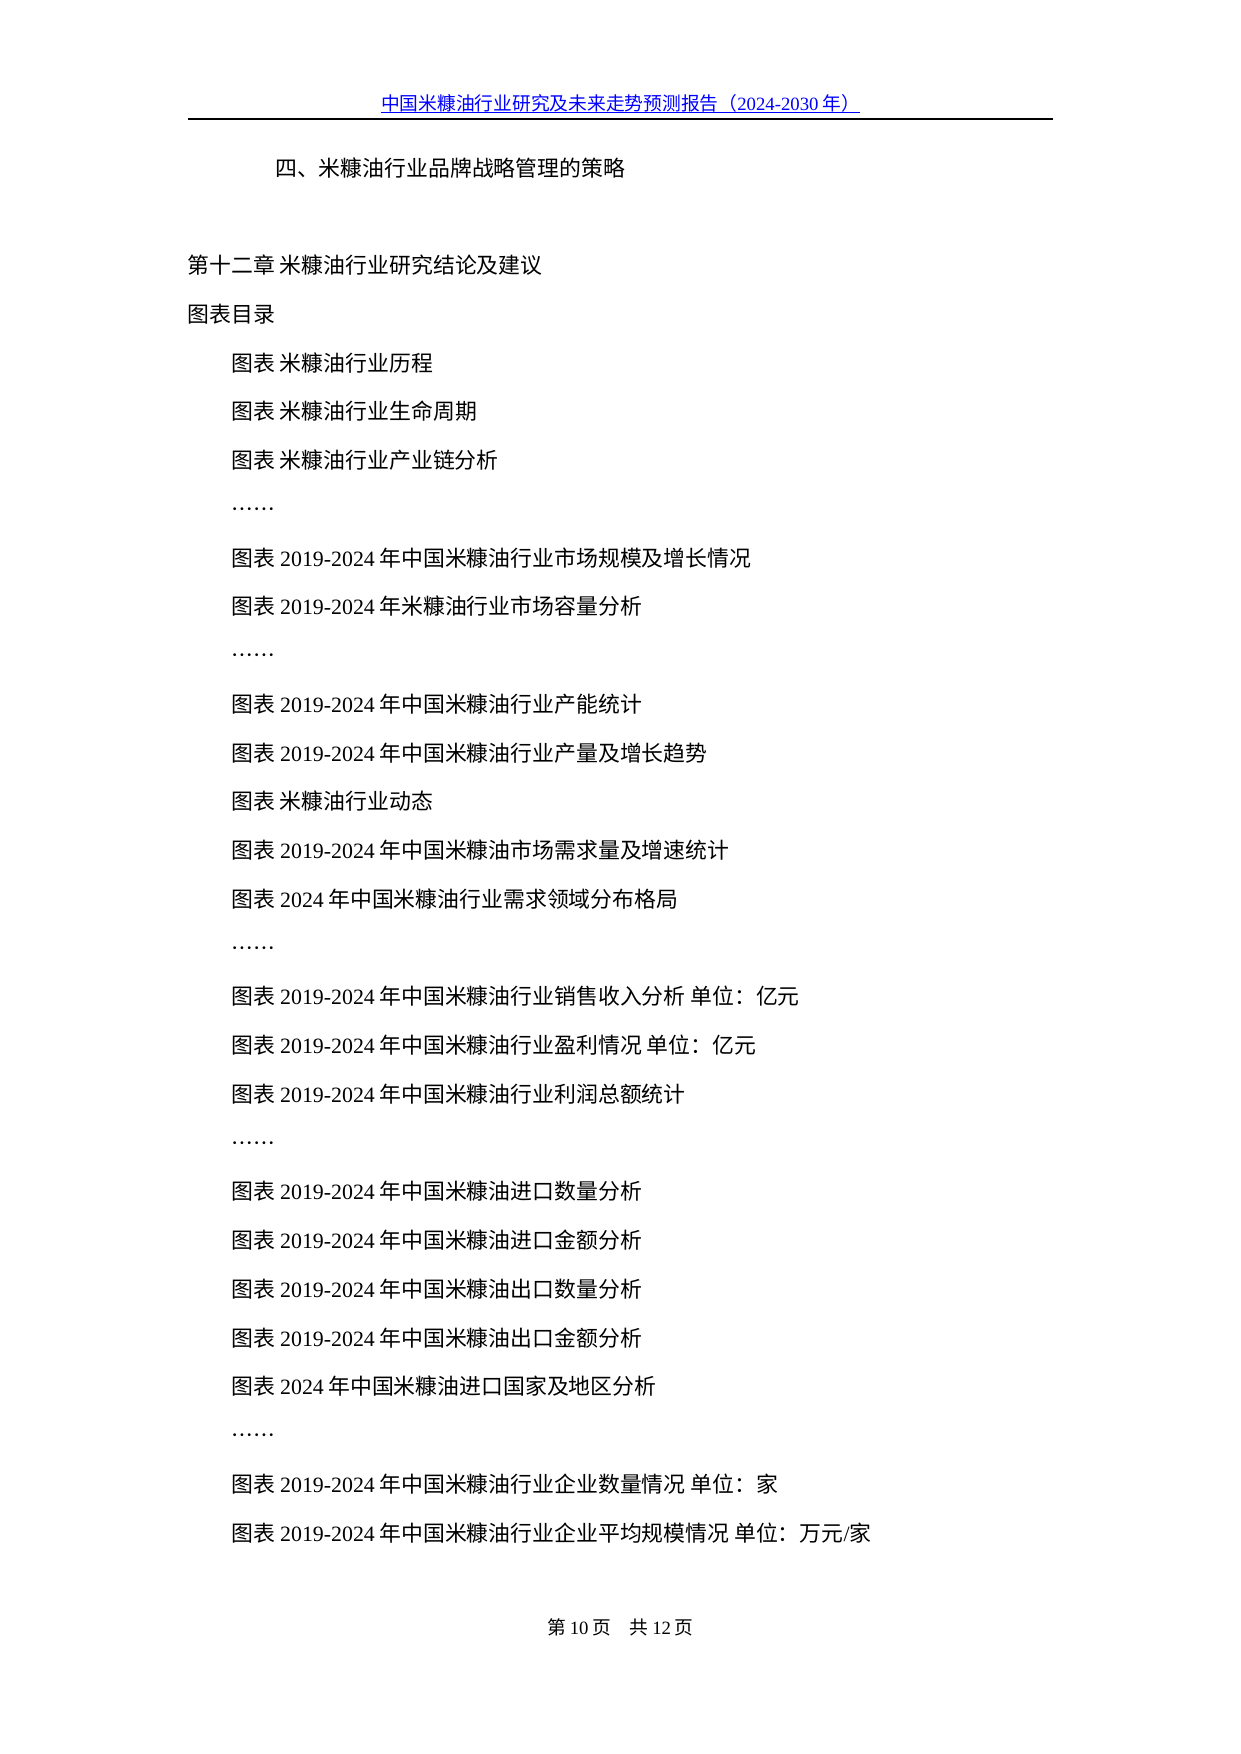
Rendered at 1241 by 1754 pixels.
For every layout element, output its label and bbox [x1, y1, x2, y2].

text [187, 150, 1053, 1548]
